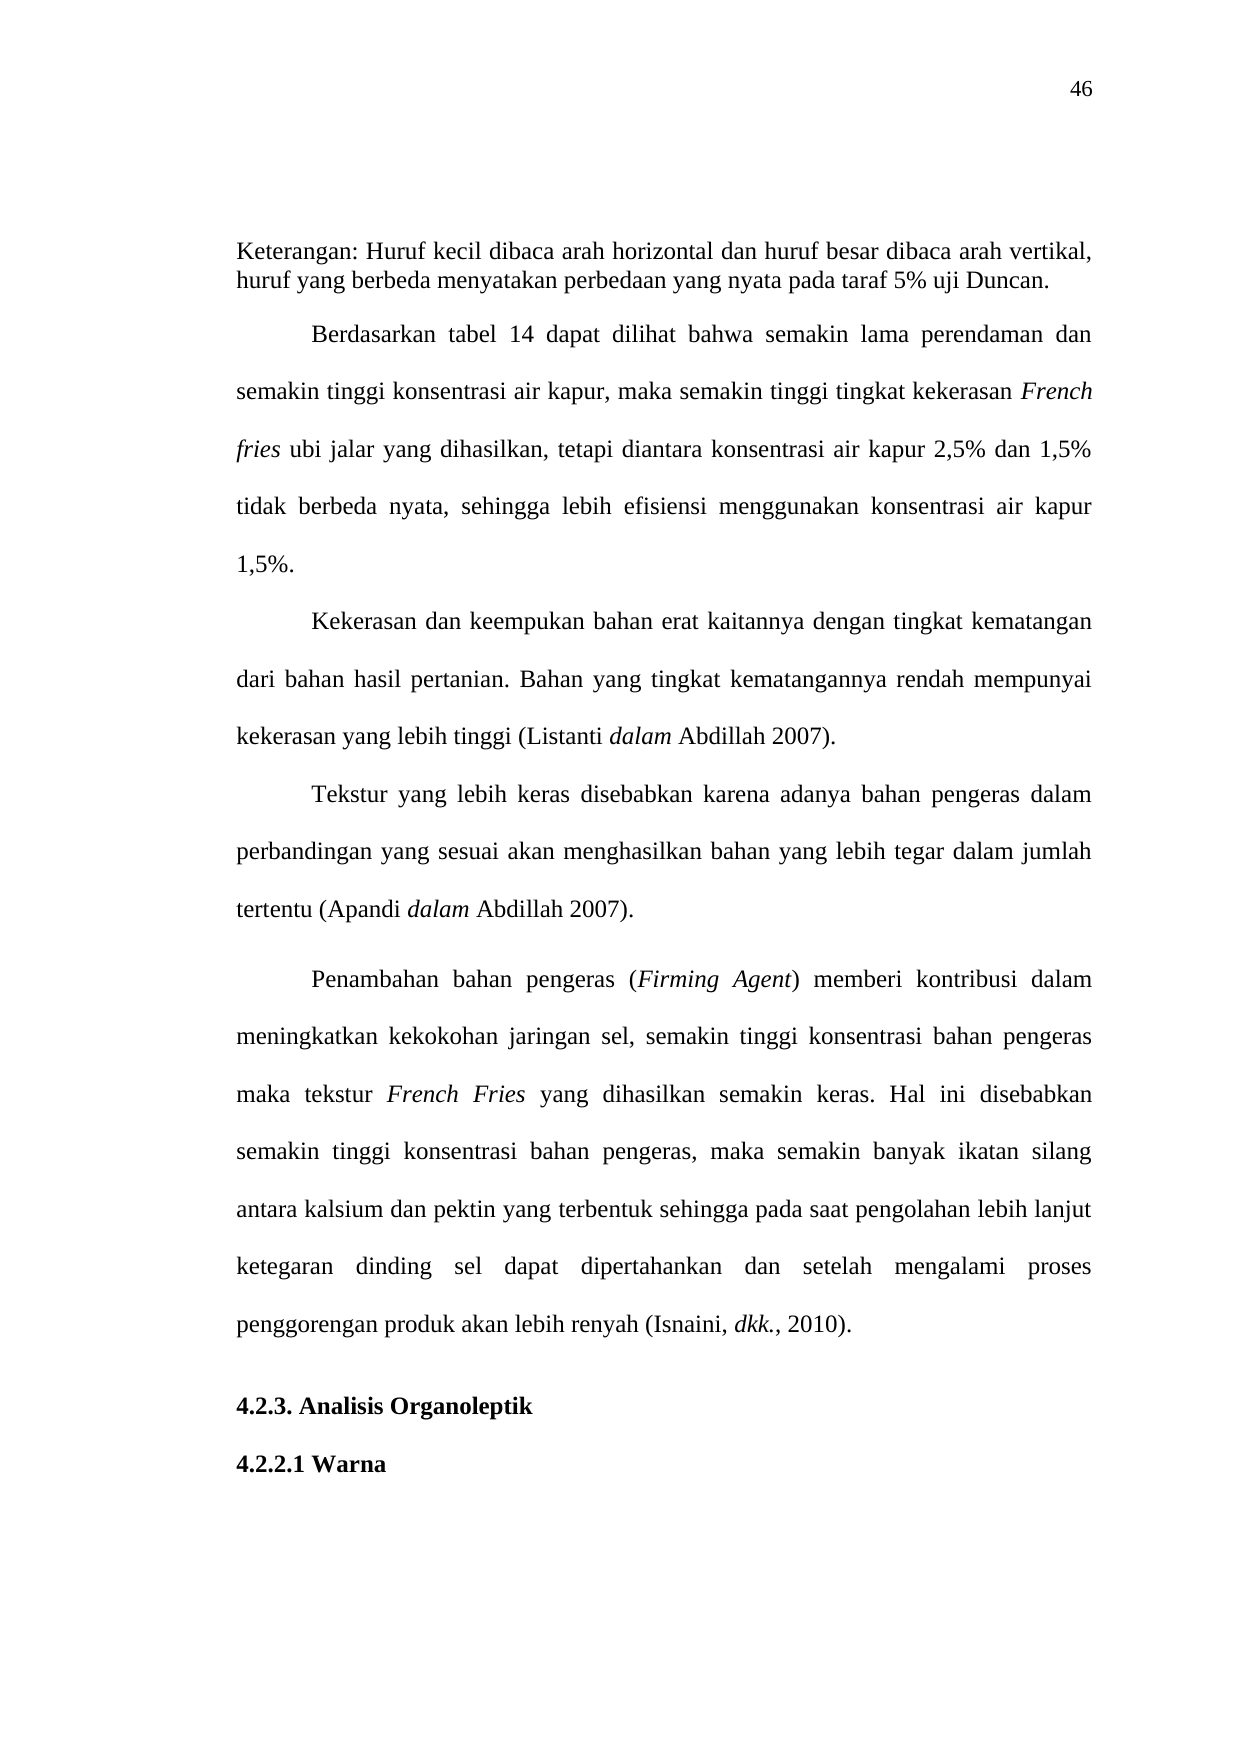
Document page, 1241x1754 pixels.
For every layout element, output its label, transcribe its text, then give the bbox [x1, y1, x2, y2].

text Penambahan bahan pengeras (Firming Agent) memberi kontribusi dalam meningkatkan kekokohan jaringan sel, semakin tinggi konsentrasi bahan pengeras maka tekstur French Fries yang dihasilkan semakin keras. Hal ini disebabkan semakin tinggi konsentrasi bahan pengeras, maka semakin banyak ikatan silang antara kalsium dan pektin yang terbentuk sehingga pada saat pengolahan lebih lanjut ketegaran dinding sel dapat dipertahankan dan setelah mengalami proses penggorengan produk akan lebih renyah (Isnaini, dkk., 2010). [236, 964, 1093, 1337]
text Kekerasan dan keempukan bahan erat kaitannya dengan tingkat kematangan dari bahan hasil pertanian. Bahan yang tingkat kematangannya rendah mempunyai kekerasan yang lebih tinggi (Listanti dalam Abdillah 2007). [236, 606, 1093, 750]
text 4.2.3. Analisis Organoleptik [236, 1391, 1093, 1420]
text Berdasarkan tabel 14 dapat dilihat bahwa semakin lama perendaman dan semakin tinggi konsentrasi air kapur, maka semakin tinggi tingkat kekerasan French fries ubi jalar yang dihasilkan, tetapi diantara konsentrasi air kapur 2,5% dan 1,5% tidak berbeda nyata, sehingga lebih efisiensi menggunakan konsentrasi air kapur 1,5%. [236, 319, 1093, 577]
text Keterangan: Huruf kecil dibaca arah horizontal dan huruf besar dibaca arah vertikal, huruf yang berbeda menyatakan perbedaan yang nyata pada taraf 5% uji Duncan. [236, 236, 1093, 294]
text Tekstur yang lebih keras disebabkan karena adanya bahan pengeras dalam perbandingan yang sesuai akan menghasilkan bahan yang lebih tegar dalam jumlah tertentu (Apandi dalam Abdillah 2007). [236, 779, 1093, 922]
text 4.2.2.1 Warna [236, 1449, 1093, 1477]
